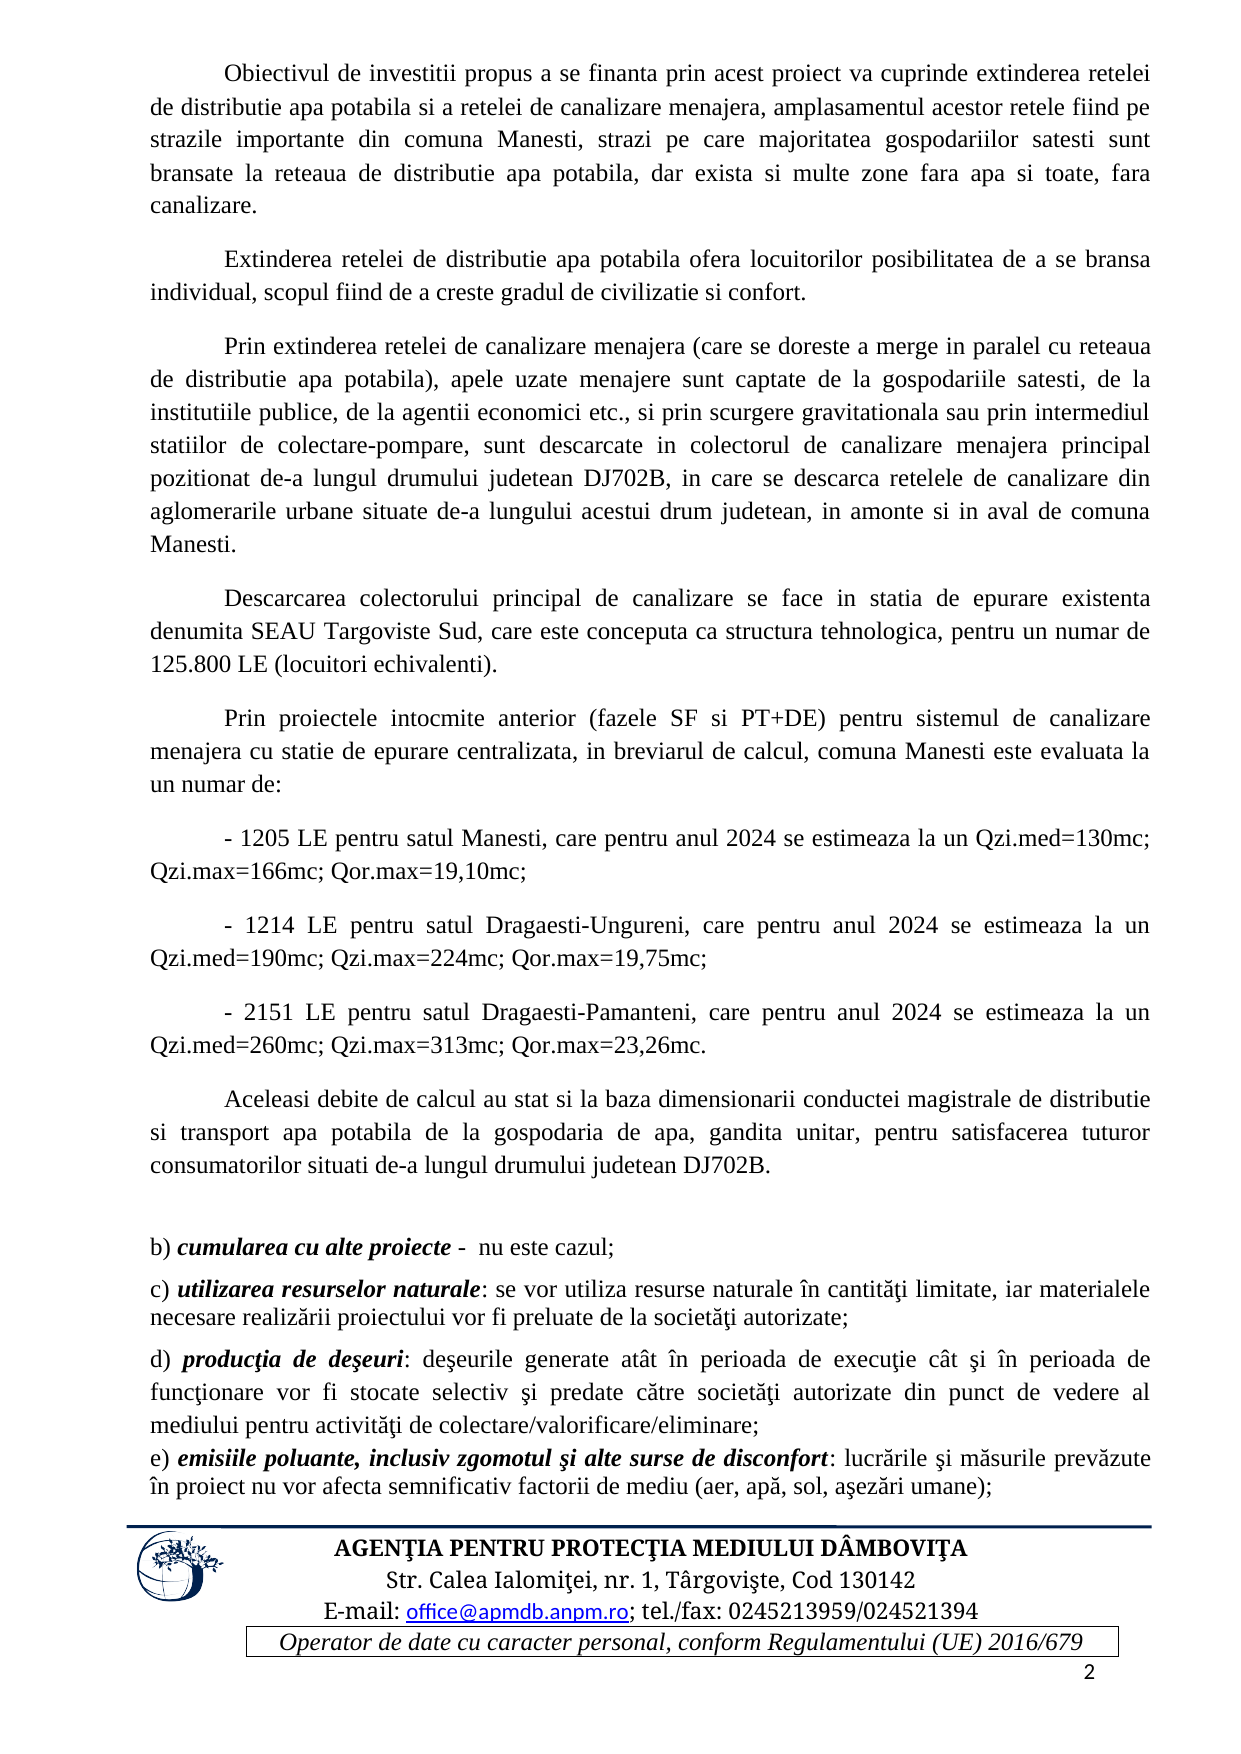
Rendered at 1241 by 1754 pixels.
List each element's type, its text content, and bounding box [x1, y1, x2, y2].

text e) emisiile poluante, inclusiv zgomotul şi alte surse de disconfort: lucrările şi măsurile prevăzute în proiect nu vor afecta semnificativ factorii de mediu (aer, apă, sol, aşezări umane); [150, 1443, 1152, 1500]
text Prin extinderea retelei de canalizare menajera (care se doreste a merge in paralel cu reteaua de distributie apa potabila), apele uzate menajere sunt captate de la gospodariile satesti, de la institutiile publice, de la agentii economici etc., si prin scurgere gravitationala sau prin intermediul statiilor de colectare-pompare, sunt descarcate in colectorul de canalizare menajera principal pozitionat de-a lungul drumului judetean DJ702B, in care se descarca retelele de canalizare din aglomerarile urbane situate de-a lungului acestui drum judetean, in amonte si in aval de comuna Manesti. [150, 331, 1152, 558]
text - 1205 LE pentru satul Manesti, care pentru anul 2024 se estimeaza la un Qzi.med=130mc; Qzi.max=166mc; Qor.max=19,10mc; [150, 823, 1152, 885]
text - 2151 LE pentru satul Dragaesti-Pamanteni, care pentru anul 2024 se estimeaza la un Qzi.med=260mc; Qzi.max=313mc; Qor.max=23,26mc. [150, 997, 1152, 1059]
text Prin proiectele intocmite anterior (fazele SF si PT+DE) pentru sistemul de canalizare menajera cu statie de epurare centralizata, in breviarul de calcul, comuna Manesti este evaluata la un numar de: [150, 703, 1152, 798]
text b) cumularea cu alte proiecte - nu este cazul; [150, 1232, 1152, 1261]
text c) utilizarea resurselor naturale: se vor utiliza resurse naturale în cantităţi limitate, iar materialele necesare realizării proiectului vor fi preluate de la societăţi autorizate; [150, 1274, 1152, 1331]
text Aceleasi debite de calcul au stat si la baza dimensionarii conductei magistrale de distributie si transport apa potabila de la gospodaria de apa, gandita unitar, pentru satisfacerea tuturor consumatorilor situati de-a lungul drumului judetean DJ702B. [150, 1084, 1152, 1178]
text Obiectivul de investitii propus a se finanta prin acest proiect va cuprinde extinderea retelei de distributie apa potabila si a retelei de canalizare menajera, amplasamentul acestor retele fiind pe strazile importante din comuna Manesti, strazi pe care majoritatea gospodariilor satesti sunt bransate la reteaua de distributie apa potabila, dar exista si multe zone fara apa si toate, fara canalizare. [150, 58, 1152, 219]
text - 1214 LE pentru satul Dragaesti-Ungureni, care pentru anul 2024 se estimeaza la un Qzi.med=190mc; Qzi.max=224mc; Qor.max=19,75mc; [150, 910, 1152, 972]
text Descarcarea colectorului principal de canalizare se face in statia de epurare existenta denumita SEAU Targoviste Sud, care este conceputa ca structura tehnologica, pentru un numar de 125.800 LE (locuitori echivalenti). [150, 583, 1152, 678]
text d) producţia de deşeuri: deşeurile generate atât în perioada de execuţie cât şi în perioada de funcţionare vor fi stocate selectiv şi predate către societăţi autorizate din punct de vedere al mediului pentru activităţi de colectare/valorificare/eliminare; [150, 1344, 1152, 1438]
text Extinderea retelei de distributie apa potabila ofera locuitorilor posibilitatea de a se bransa individual, scopul fiind de a creste gradul de civilizatie si confort. [150, 244, 1152, 306]
